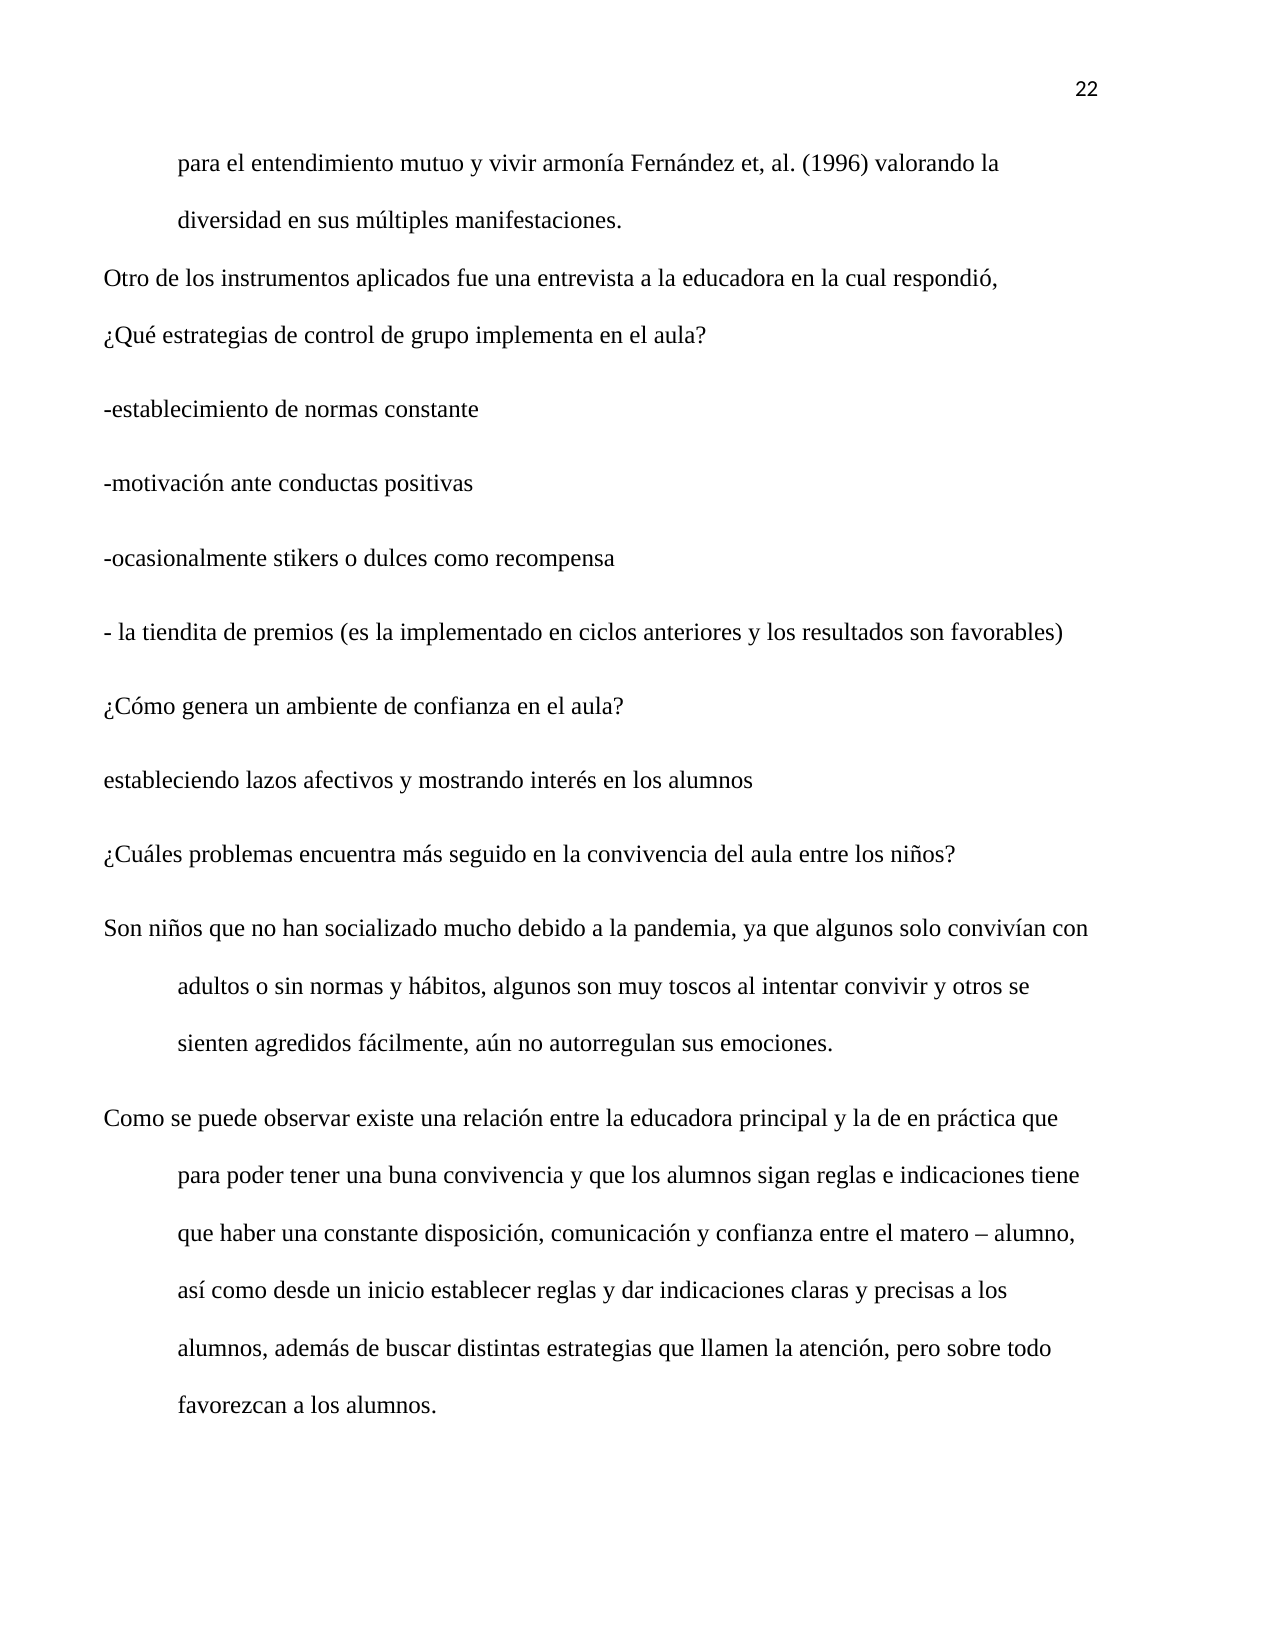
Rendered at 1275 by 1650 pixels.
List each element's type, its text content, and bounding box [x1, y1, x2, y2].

text -motivación ante conductas positivas [103, 468, 1098, 497]
text Como se puede observar existe una relación entre la educadora principal y la de en práctica que para poder tener una buna convivencia y que los alumnos sigan reglas e indicaciones tiene que haber una constante disposición, comunicación y confianza entre el matero – alumno, así como desde un inicio establecer reglas y dar indicaciones claras y precisas a los alumnos, además de buscar distintas estrategias que llamen la atención, pero sobre todo favorezcan a los alumnos. [103, 1103, 1098, 1419]
text ¿Qué estrategias de control de grupo implementa en el aula? [103, 320, 1098, 349]
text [103, 148, 1098, 234]
text - la tiendita de premios (es la implementado en ciclos anteriores y los resultados son favorables) [103, 617, 1098, 646]
text estableciendo lazos afectivos y mostrando interés en los alumnos [103, 765, 1098, 794]
text ¿Cuáles problemas encuentra más seguido en la convivencia del aula entre los niños? [103, 839, 1098, 868]
text Otro de los instrumentos aplicados fue una entrevista a la educadora en la cual respondió, [103, 263, 1098, 291]
text -establecimiento de normas constante [103, 394, 1098, 423]
text -ocasionalmente stikers o dulces como recompensa [103, 543, 1098, 571]
text ¿Cómo genera un ambiente de confianza en el aula? [103, 691, 1098, 720]
text Son niños que no han socializado mucho debido a la pandemia, ya que algunos solo convivían con adultos o sin normas y hábitos, algunos son muy toscos al intentar convivir y otros se sienten agredidos fácilmente, aún no autorregulan sus emociones. [103, 913, 1098, 1057]
